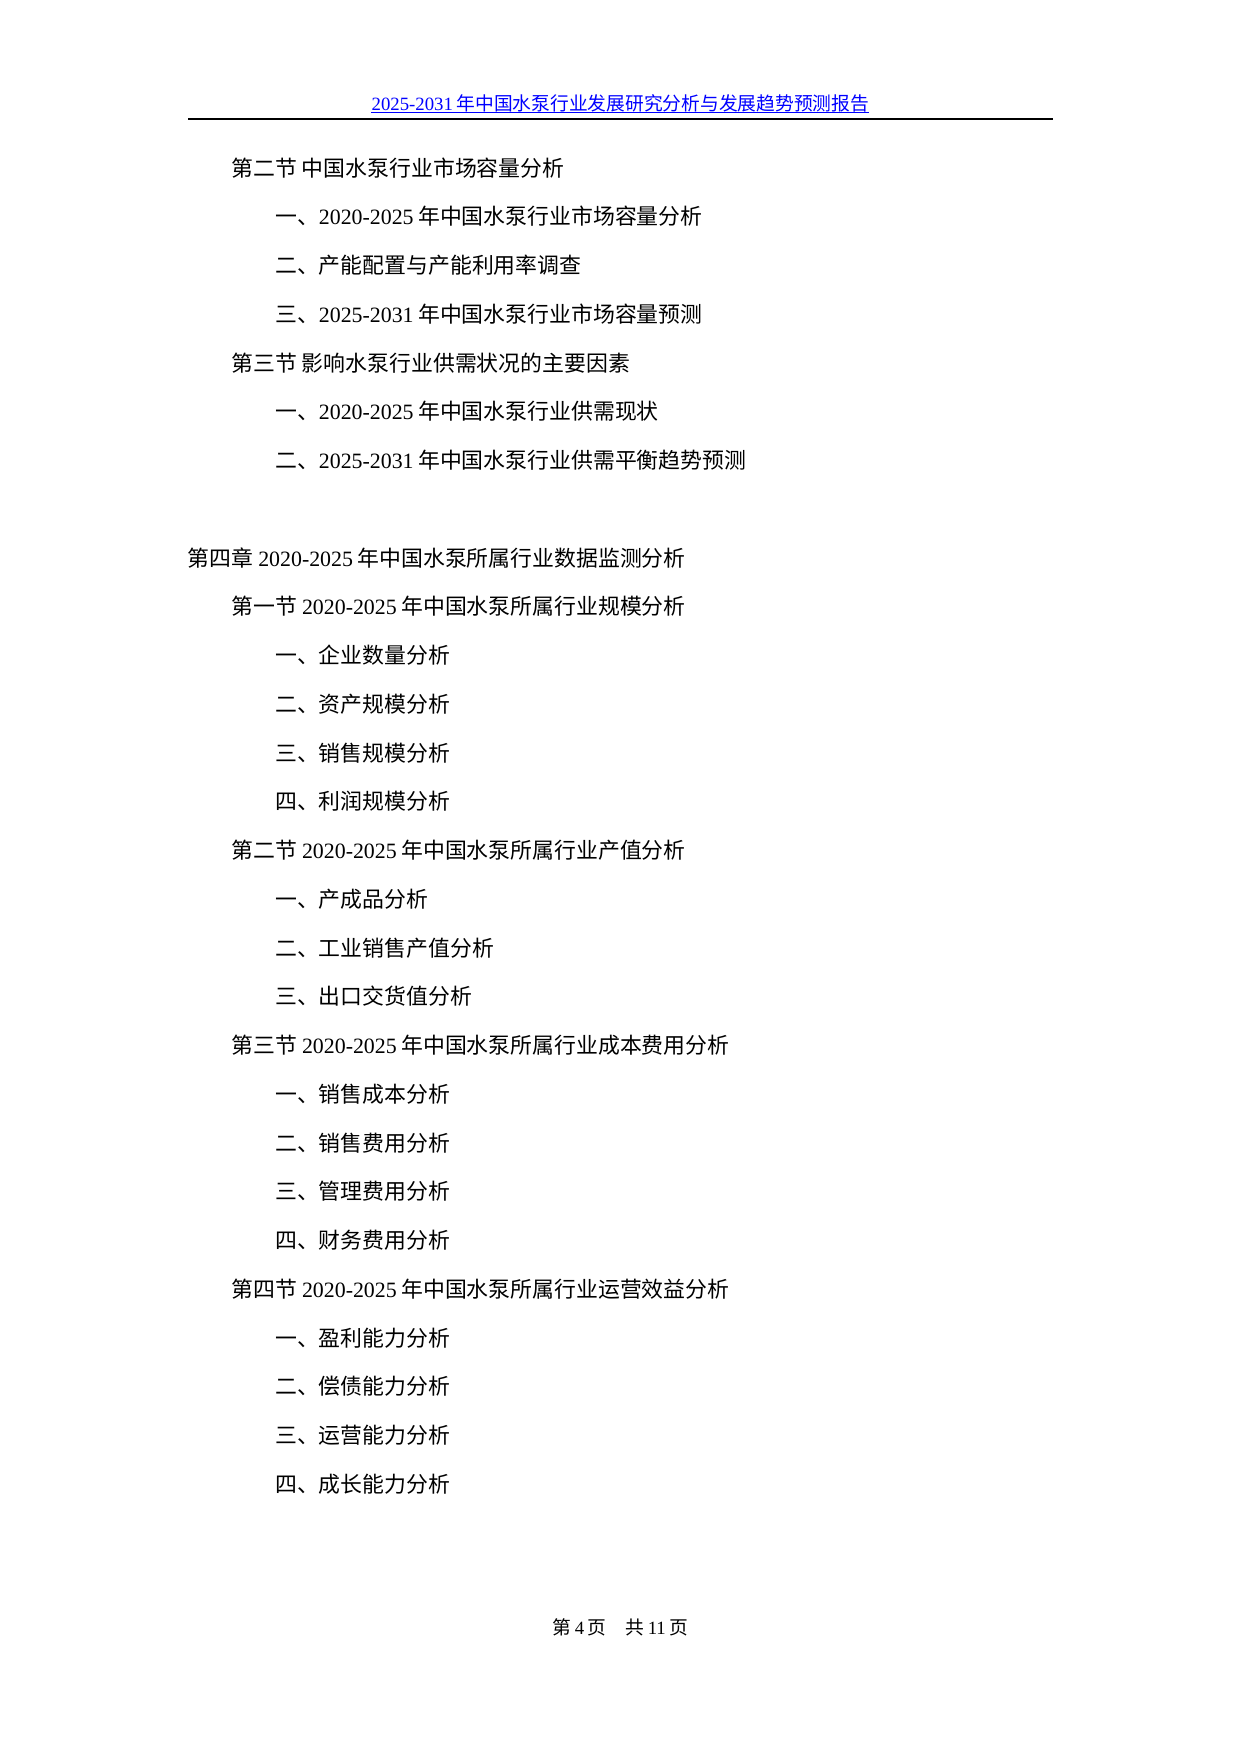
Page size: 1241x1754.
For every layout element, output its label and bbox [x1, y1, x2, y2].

text [187, 150, 1053, 1499]
